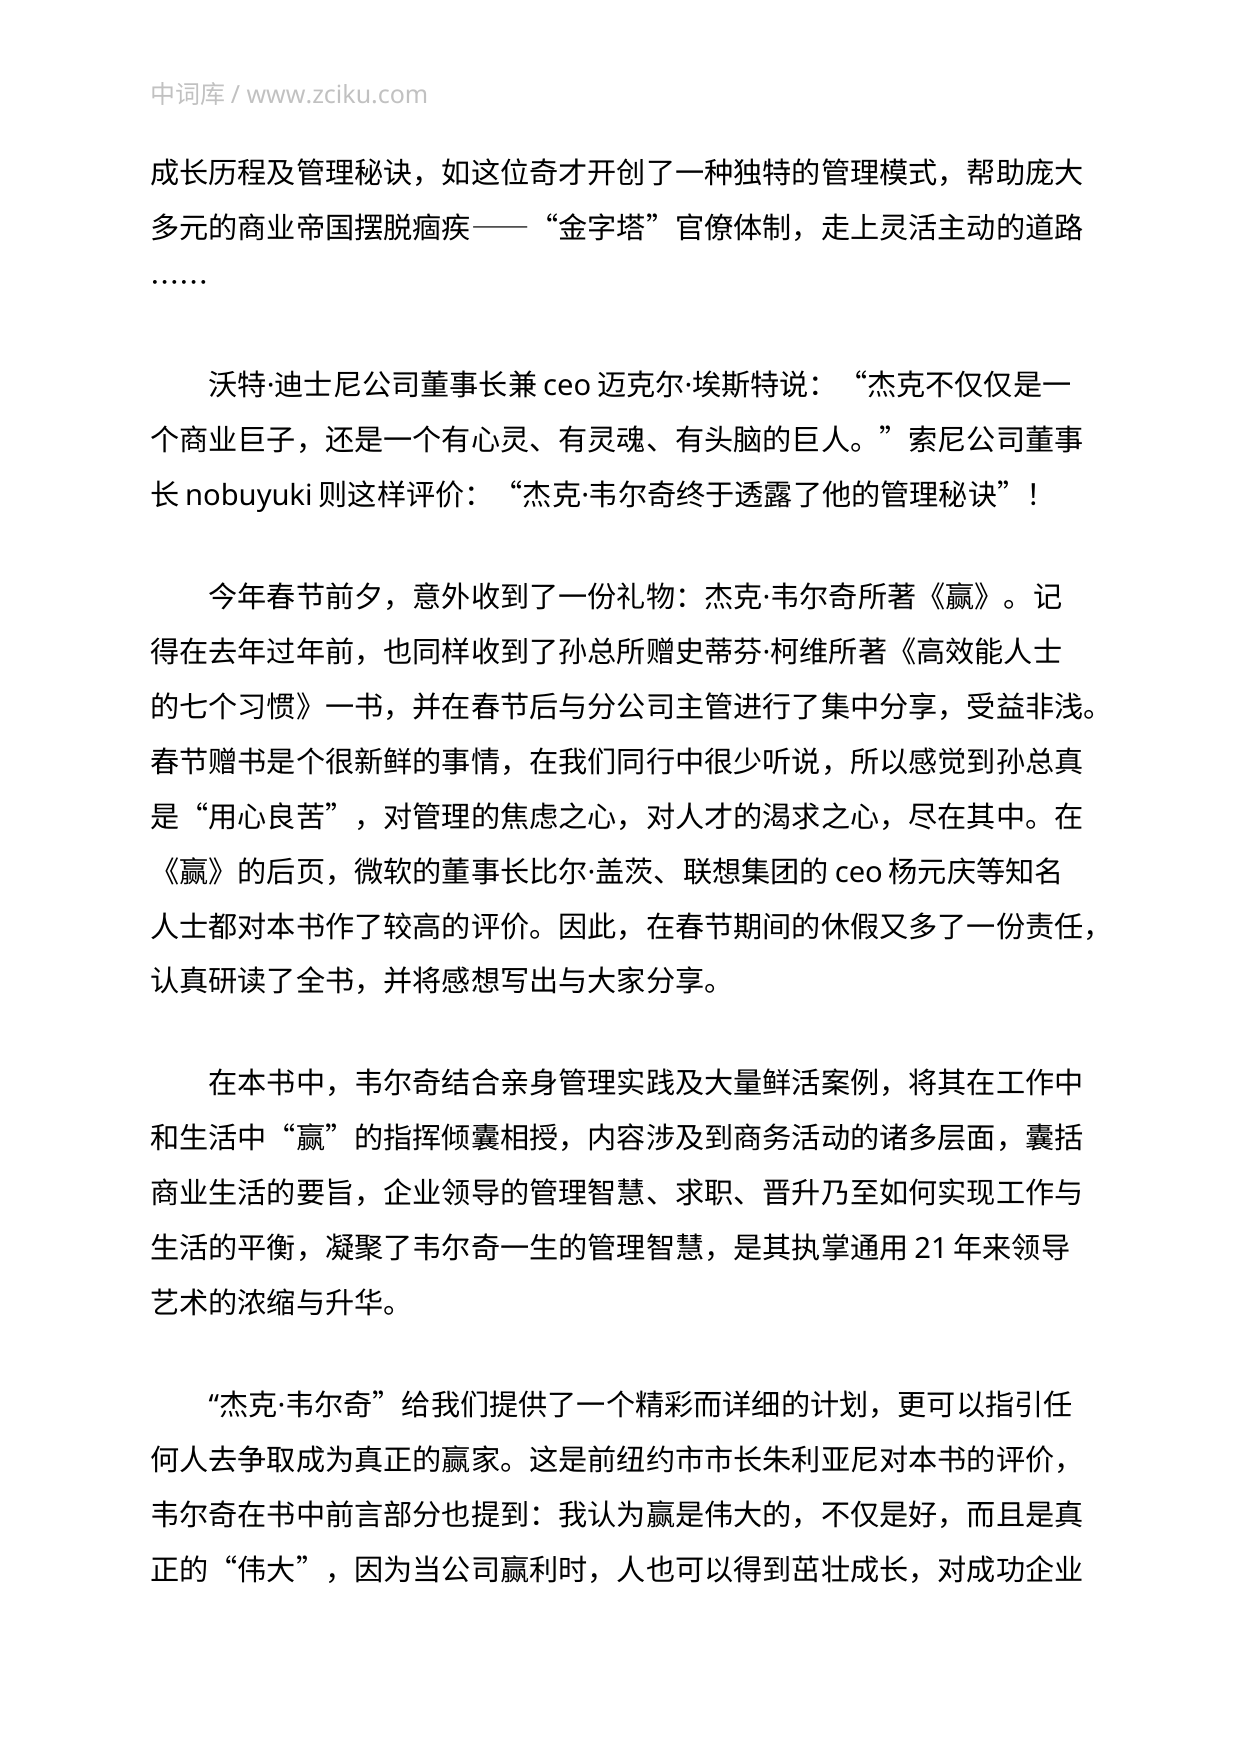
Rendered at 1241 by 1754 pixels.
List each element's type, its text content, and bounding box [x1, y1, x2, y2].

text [150, 150, 1090, 302]
text 沃特·迪士尼公司董事长兼ceo迈克尔·埃斯特说：“杰克不仅仅是一个商业巨子，还是一个有心灵、有灵魂、有头脑的巨人。”索尼公司董事长nobuyuki则这样评价：“杰克·韦尔奇终于透露了他的管理秘诀”！ [150, 362, 1090, 514]
text 今年春节前夕，意外收到了一份礼物：杰克·韦尔奇所著《赢》。记得在去年过年前，也同样收到了孙总所赠史蒂芬·柯维所著《高效能人士的七个习惯》一书，并在春节后与分公司主管进行了集中分享，受益非浅。春节赠书是个很新鲜的事情，在我们同行中很少听说，所以感觉到孙总真是“用心良苦”，对管理的焦虑之心，对人才的渴求之心，尽在其中。在《赢》的后页，微软的董事长比尔·盖茨、联想集团的ceo杨元庆等知名人士都对本书作了较高的评价。因此，在春节期间的休假又多了一份责任，认真研读了全书，并将感想写出与大家分享。 [150, 573, 1090, 1000]
text 在本书中，韦尔奇结合亲身管理实践及大量鲜活案例，将其在工作中和生活中“赢”的指挥倾囊相授，内容涉及到商务活动的诸多层面，囊括商业生活的要旨，企业领导的管理智慧、求职、晋升乃至如何实现工作与生活的平衡，凝聚了韦尔奇一生的管理智慧，是其执掌通用21年来领导艺术的浓缩与升华。 [150, 1060, 1090, 1322]
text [150, 1381, 1090, 1588]
